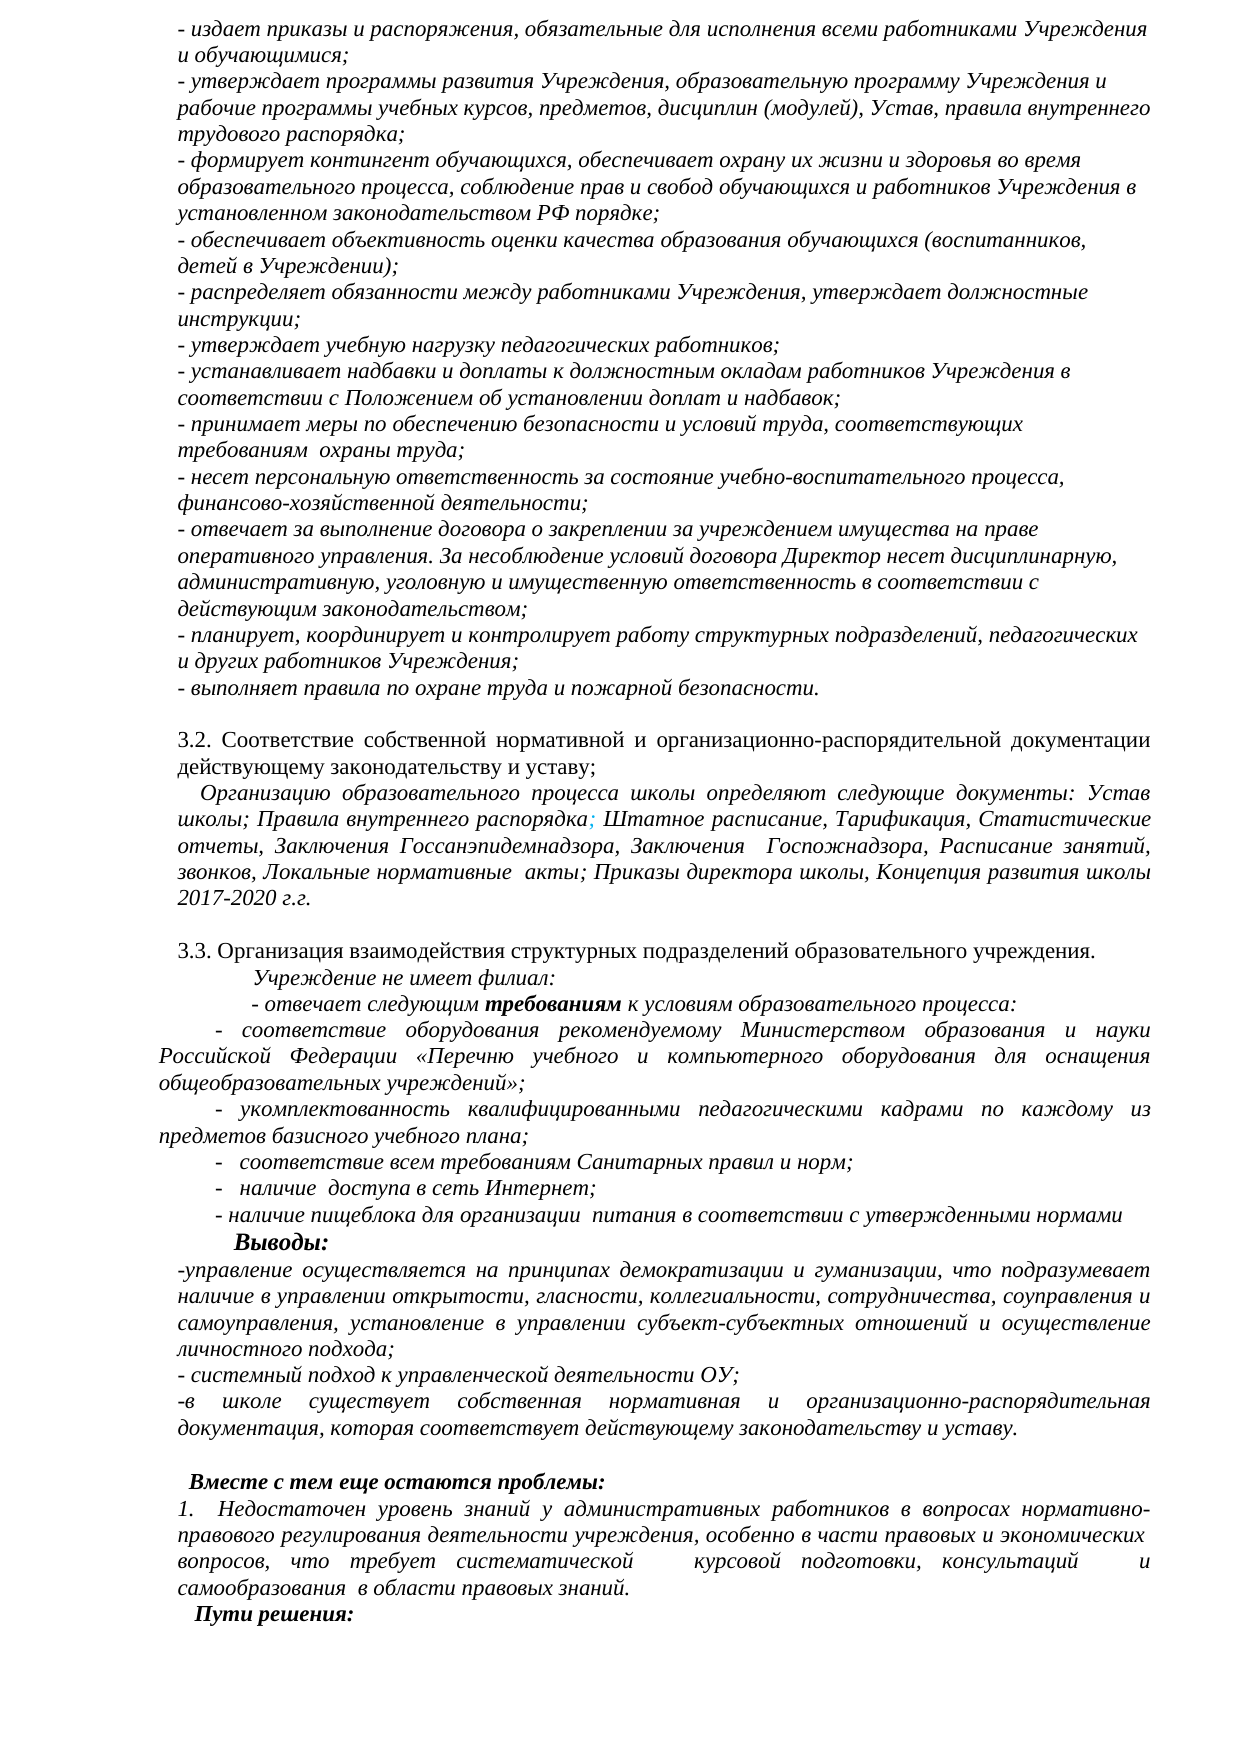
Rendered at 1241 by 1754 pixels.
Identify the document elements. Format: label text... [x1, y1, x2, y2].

text - формирует контингент обучающихся, обеспечивает охрану их жизни и здоровья во время образовательного процесса, соблюдение прав и свобод обучающихся и работников Учреждения в установленном законодательством РФ порядке; [177, 147, 1152, 226]
text Учреждение не имеет филиал: [177, 963, 1152, 990]
text Пути решения: [177, 1600, 1152, 1626]
text -управление осуществляется на принципах демократизации и гуманизации, что подразумевает наличие в управлении открытости, гласности, коллегиальности, сотрудничества, соуправления и самоуправления, установление в управлении субъект-субъектных отношений и осуществление личностного подхода; [177, 1256, 1152, 1361]
text - системный подход к управленческой деятельности ОУ; [177, 1361, 1152, 1388]
text - утверждает учебную нагрузку педагогических работников; [177, 331, 1152, 357]
text - наличие пищеблока для организации питания в соответствии с утвержденными нормами [158, 1201, 1152, 1227]
text - распределяет обязанности между работниками Учреждения, утверждает должностные инструкции; [177, 278, 1152, 331]
text - соответствие оборудования рекомендуемому Министерством образования и науки Российской Федерации «Перечню учебного и компьютерного оборудования для оснащения общеобразовательных учреждений»; [158, 1016, 1152, 1095]
text Выводы: [177, 1227, 1152, 1256]
text - принимает меры по обеспечению безопасности и условий труда, соответствующих требованиям охраны труда; [177, 410, 1152, 463]
text - наличие доступа в сеть Интернет; [158, 1174, 1152, 1201]
text - утверждает программы развития Учреждения, образовательную программу Учреждения и рабочие программы учебных курсов, предметов, дисциплин (модулей), Устав, правила внутреннего трудового распорядка; [177, 67, 1152, 147]
text - соответствие всем требованиям Санитарных правил и норм; [158, 1148, 1152, 1174]
text - издает приказы и распоряжения, обязательные для исполнения всеми работниками Учреждения и обучающимися; [177, 15, 1152, 67]
text 1. Недостаточен уровень знаний у административных работников в вопросах нормативно-правового регулирования деятельности учреждения, особенно в части правовых и экономических вопросов, что требует систематической курсовой подготовки, консультаций и самообразования в области правовых знаний. [177, 1495, 1152, 1600]
text - отвечает следующим требованиям к условиям образовательного процесса: [177, 990, 1152, 1016]
text - планирует, координирует и контролирует работу структурных подразделений, педагогических и других работников Учреждения; [177, 621, 1152, 674]
text - устанавливает надбавки и доплаты к должностным окладам работников Учреждения в соответствии с Положением об установлении доплат и надбавок; [177, 357, 1152, 410]
text 3.3. Организация взаимодействия структурных подразделений образовательного учреждения. [177, 937, 1152, 963]
text - отвечает за выполнение договора о закреплении за учреждением имущества на праве оперативного управления. За несоблюдение условий договора Директор несет дисциплинарную, административную, уголовную и имущественную ответственность в соответствии с действующим законодательством; [177, 516, 1152, 621]
text -в школе существует собственная нормативная и организационно-распорядительная документация, которая соответствует действующему законодательству и уставу. [177, 1388, 1152, 1440]
text 3.2. Соответствие собственной нормативной и организационно-распорядительной документации действующему законодательству и уставу; [177, 726, 1152, 779]
text - укомплектованность квалифицированными педагогическими кадрами по каждому из предметов базисного учебного плана; [158, 1095, 1152, 1148]
text - несет персональную ответственность за состояние учебно-воспитательного процесса, финансово-хозяйственной деятельности; [177, 463, 1152, 516]
text Организацию образовательного процесса школы определяют следующие документы: Устав школы; Правила внутреннего распорядка; Штатное расписание, Тарификация, Статистические отчеты, Заключения Госсанэпидемнадзора, Заключения Госпожнадзора, Расписание занятий, звонков, Локальные нормативные акты; Приказы директора школы, Концепция развития школы 2017-2020 г.г. [177, 779, 1152, 911]
text - выполняет правила по охране труда и пожарной безопасности. [177, 674, 1152, 700]
text Вместе с тем еще остаются проблемы: [177, 1468, 1152, 1495]
text - обеспечивает объективность оценки качества образования обучающихся (воспитанников, детей в Учреждении); [177, 226, 1152, 278]
